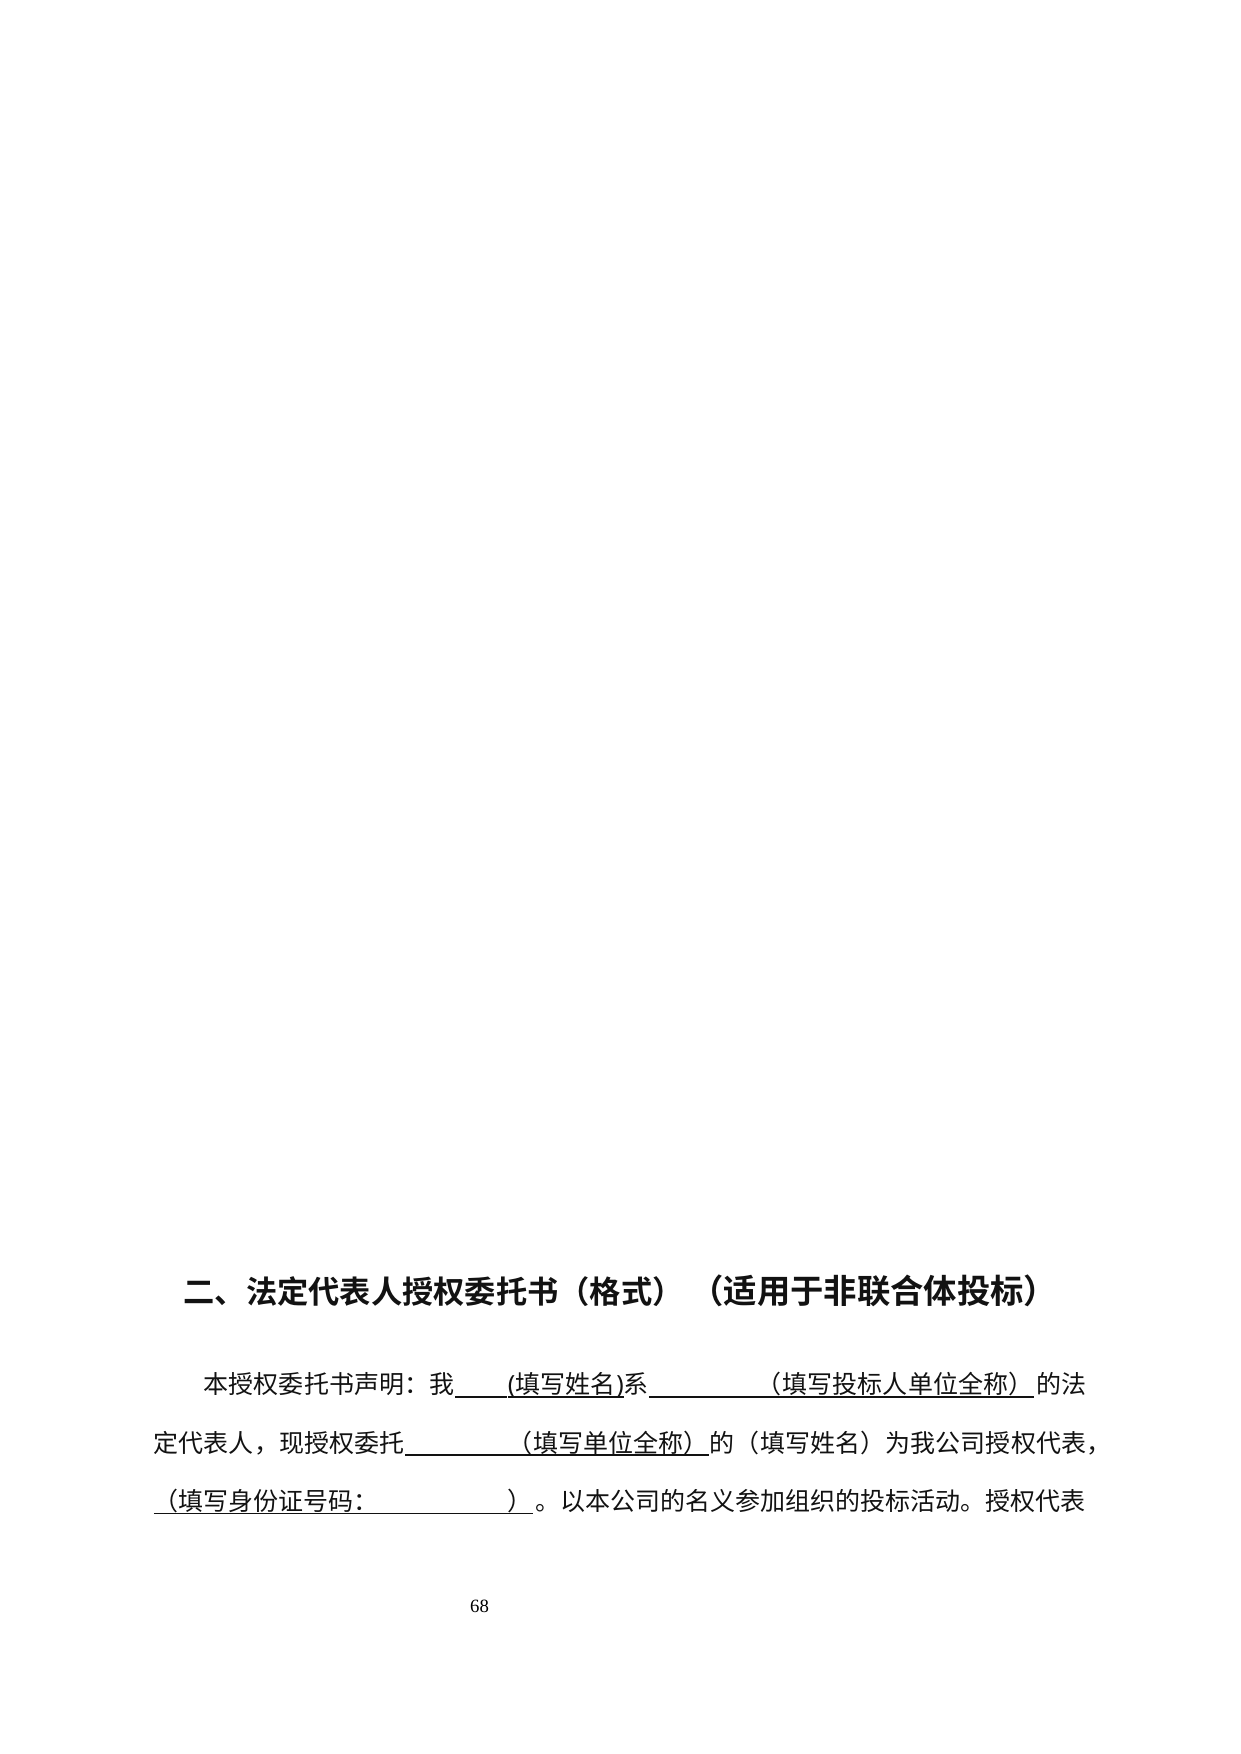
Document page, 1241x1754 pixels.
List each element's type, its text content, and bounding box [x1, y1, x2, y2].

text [153, 1347, 1087, 1522]
text 二、法定代表人授权委托书（格式） （适用于非联合体投标） [153, 1265, 1087, 1313]
